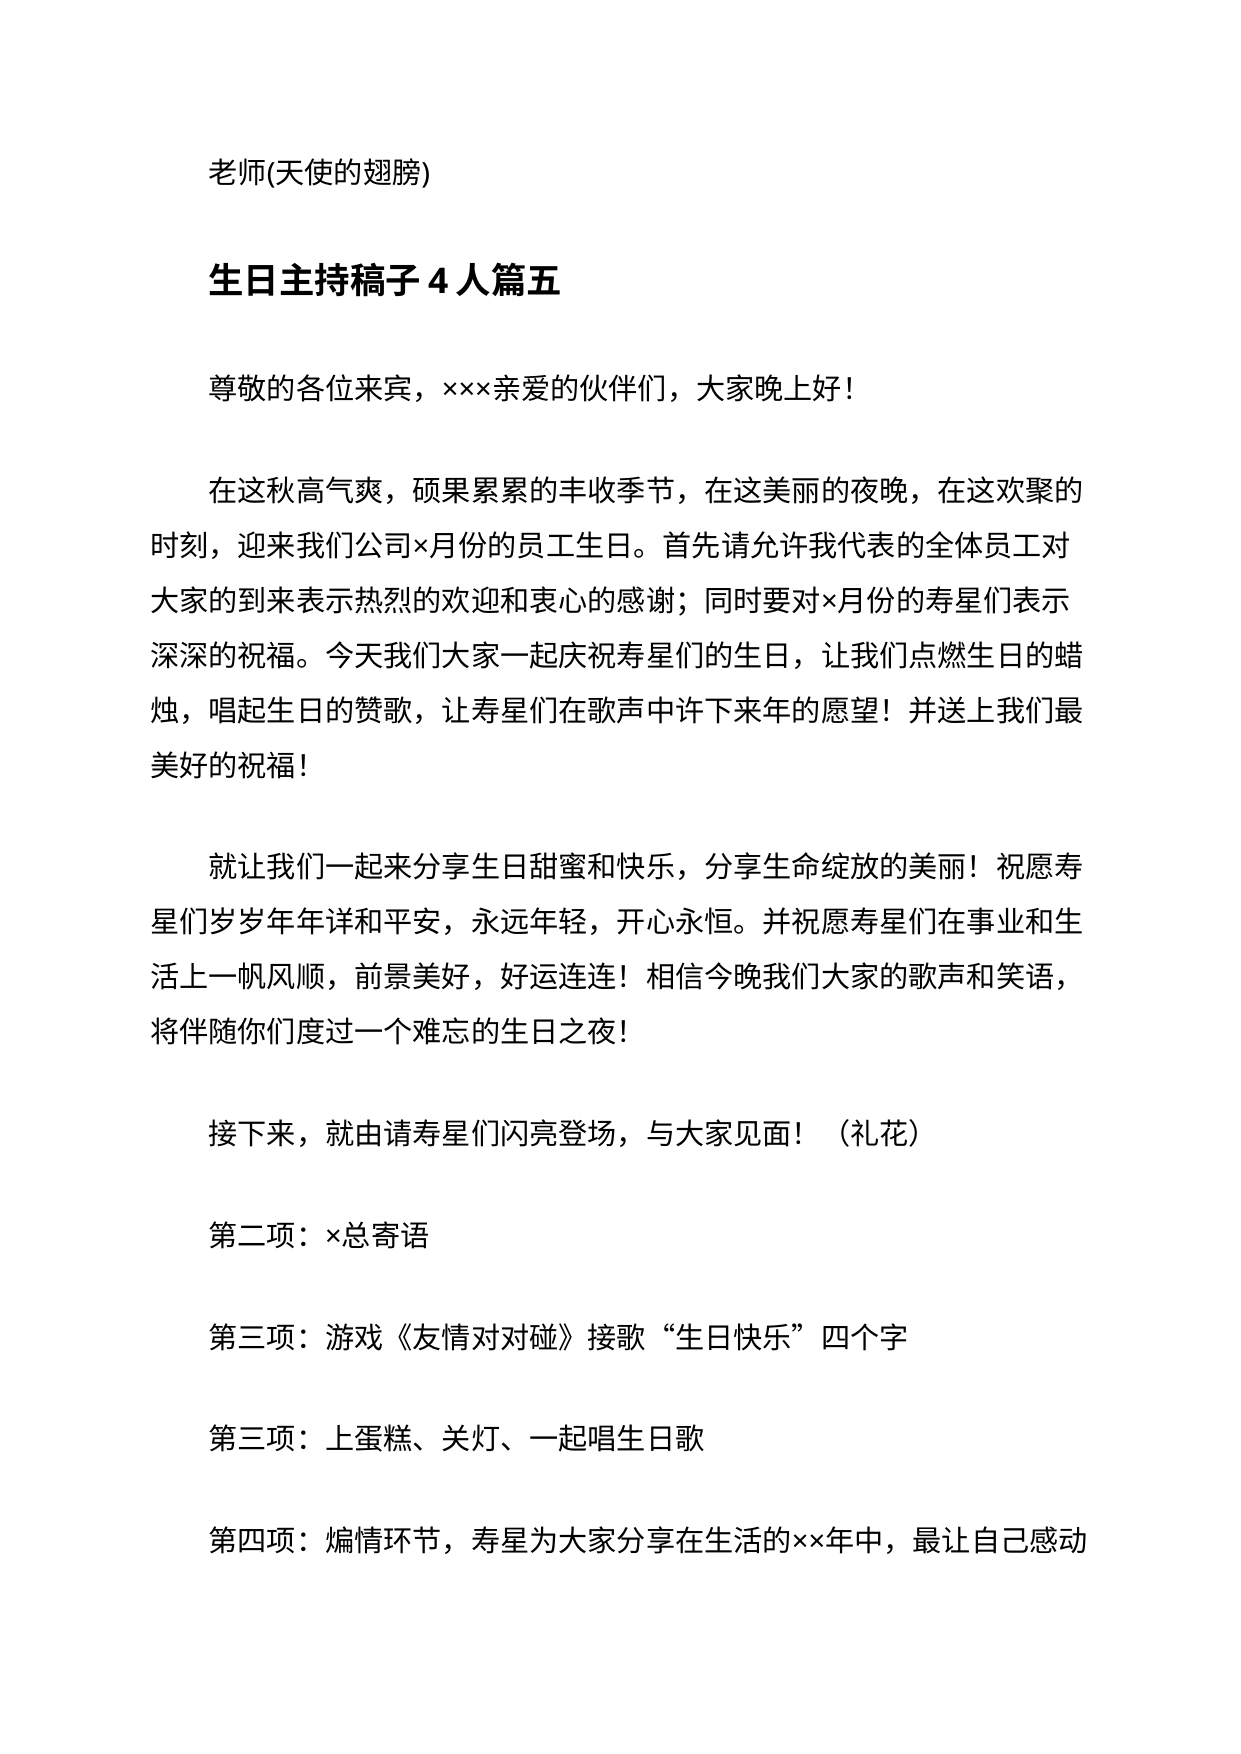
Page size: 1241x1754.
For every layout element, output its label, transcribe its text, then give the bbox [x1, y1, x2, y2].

text 第三项：游戏《友情对对碰》接歌“生日快乐”四个字 [150, 1314, 1090, 1356]
text 在这秋高气爽，硕果累累的丰收季节，在这美丽的夜晚，在这欢聚的时刻，迎来我们公司×月份的员工生日。首先请允许我代表的全体员工对大家的到来表示热烈的欢迎和衷心的感谢；同时要对×月份的寿星们表示深深的祝福。今天我们大家一起庆祝寿星们的生日，让我们点燃生日的蜡烛，唱起生日的赞歌，让寿星们在歌声中许下来年的愿望！并送上我们最美好的祝福！ [150, 467, 1090, 784]
text 老师(天使的翅膀) [150, 150, 1090, 192]
text 生日主持稿子4人篇五 [150, 252, 1090, 303]
text 就让我们一起来分享生日甜蜜和快乐，分享生命绽放的美丽！祝愿寿星们岁岁年年详和平安，永远年轻，开心永恒。并祝愿寿星们在事业和生活上一帆风顺，前景美好，好运连连！相信今晚我们大家的歌声和笑语，将伴随你们度过一个难忘的生日之夜！ [150, 844, 1090, 1051]
text 尊敬的各位来宾，×××亲爱的伙伴们，大家晚上好！ [150, 366, 1090, 408]
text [150, 1518, 1090, 1560]
text 第三项：上蛋糕、关灯、一起唱生日歌 [150, 1416, 1090, 1458]
text 第二项：×总寄语 [150, 1212, 1090, 1254]
text 接下来，就由请寿星们闪亮登场，与大家见面！（礼花） [150, 1110, 1090, 1153]
